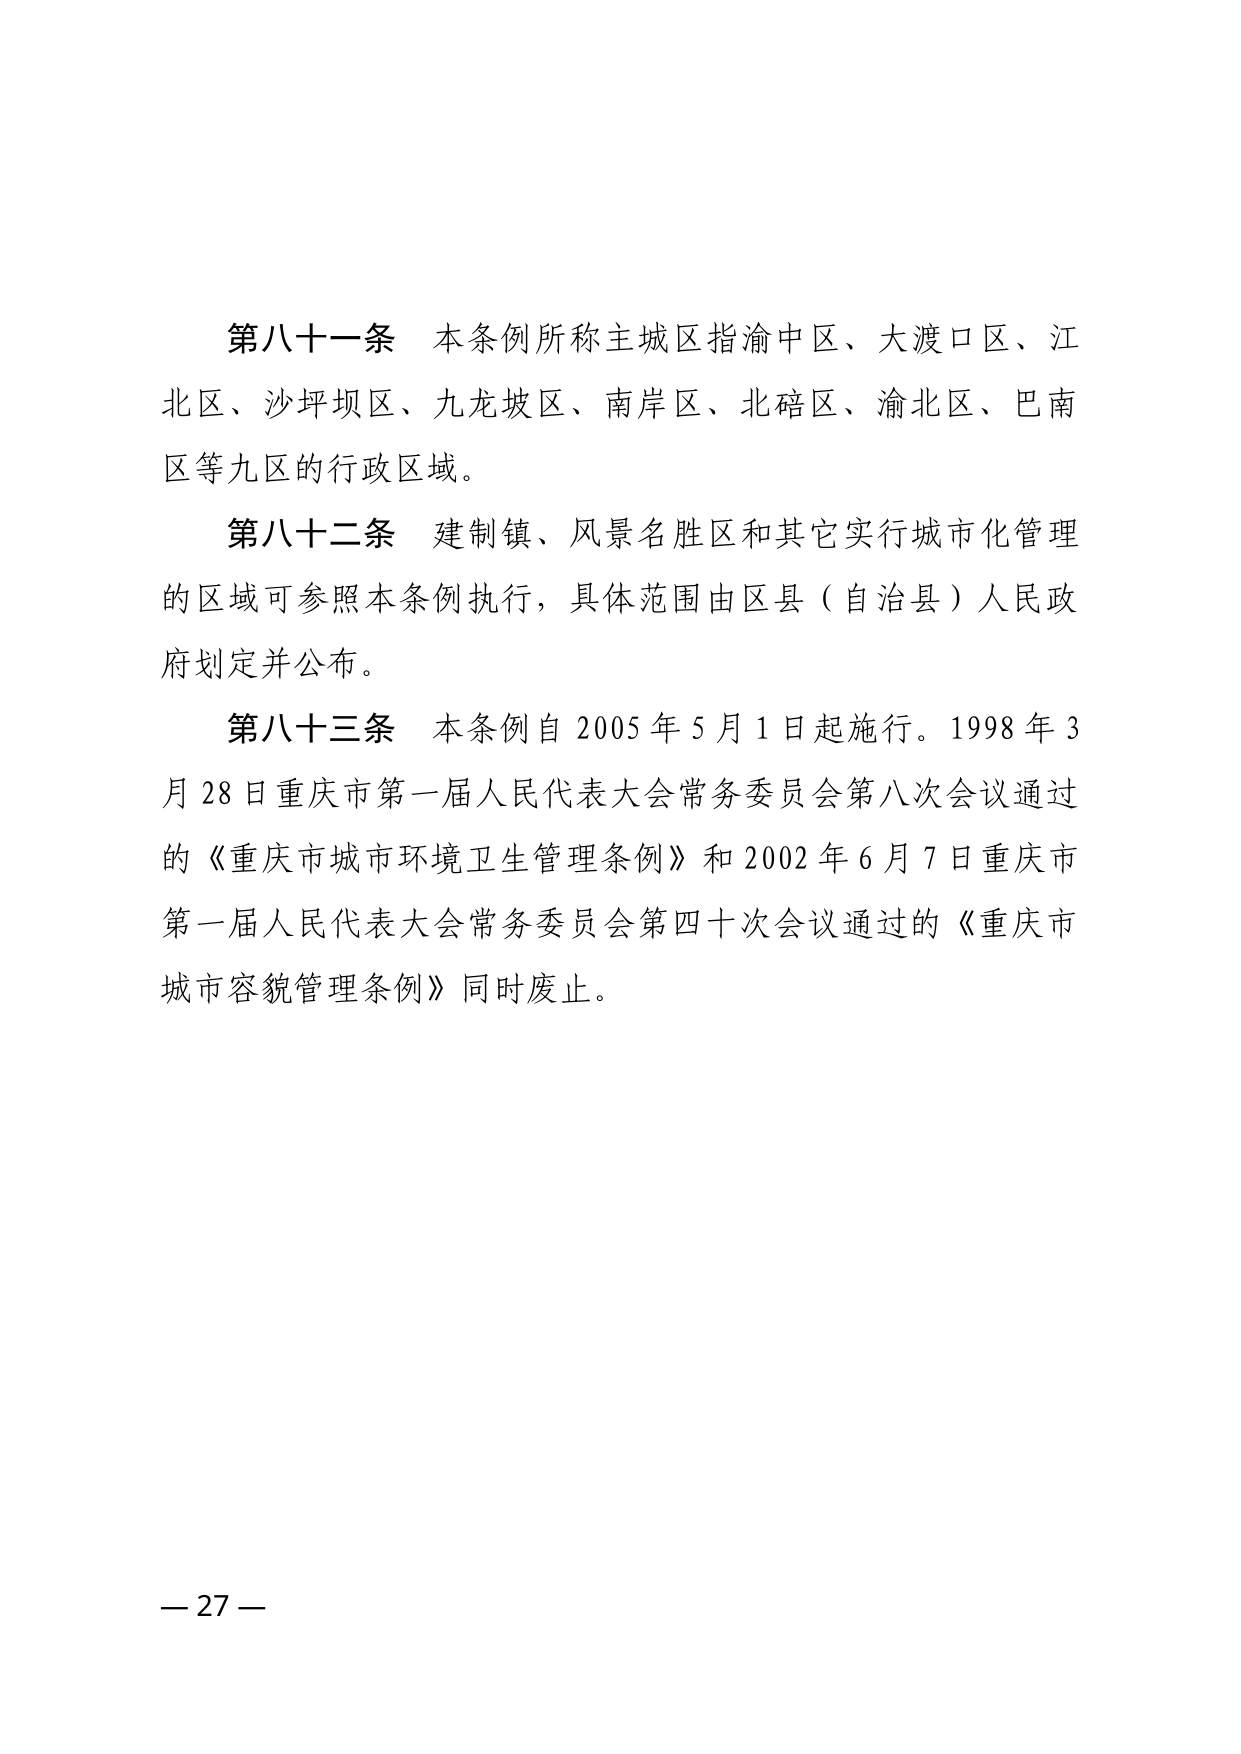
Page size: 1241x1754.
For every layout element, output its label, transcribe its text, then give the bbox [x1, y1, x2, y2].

text 第八十一条 本条例所称主城区指渝中区、大渡口区、江北区、沙坪坝区、九龙坡区、南岸区、北碚区、渝北区、巴南区等九区的行政区域。 [159, 304, 1081, 499]
text 第八十二条 建制镇、风景名胜区和其它实行城市化管理的区域可参照本条例执行，具体范围由区县（自治县）人民政府划定并公布。 [159, 499, 1081, 694]
text 第八十三条 本条例自2005年5月1日起施行。1998年3月28日重庆市第一届人民代表大会常务委员会第八次会议通过的《重庆市城市环境卫生管理条例》和2002年6月7日重庆市第一届人民代表大会常务委员会第四十次会议通过的《重庆市城市容貌管理条例》同时废止。 [159, 694, 1081, 1019]
